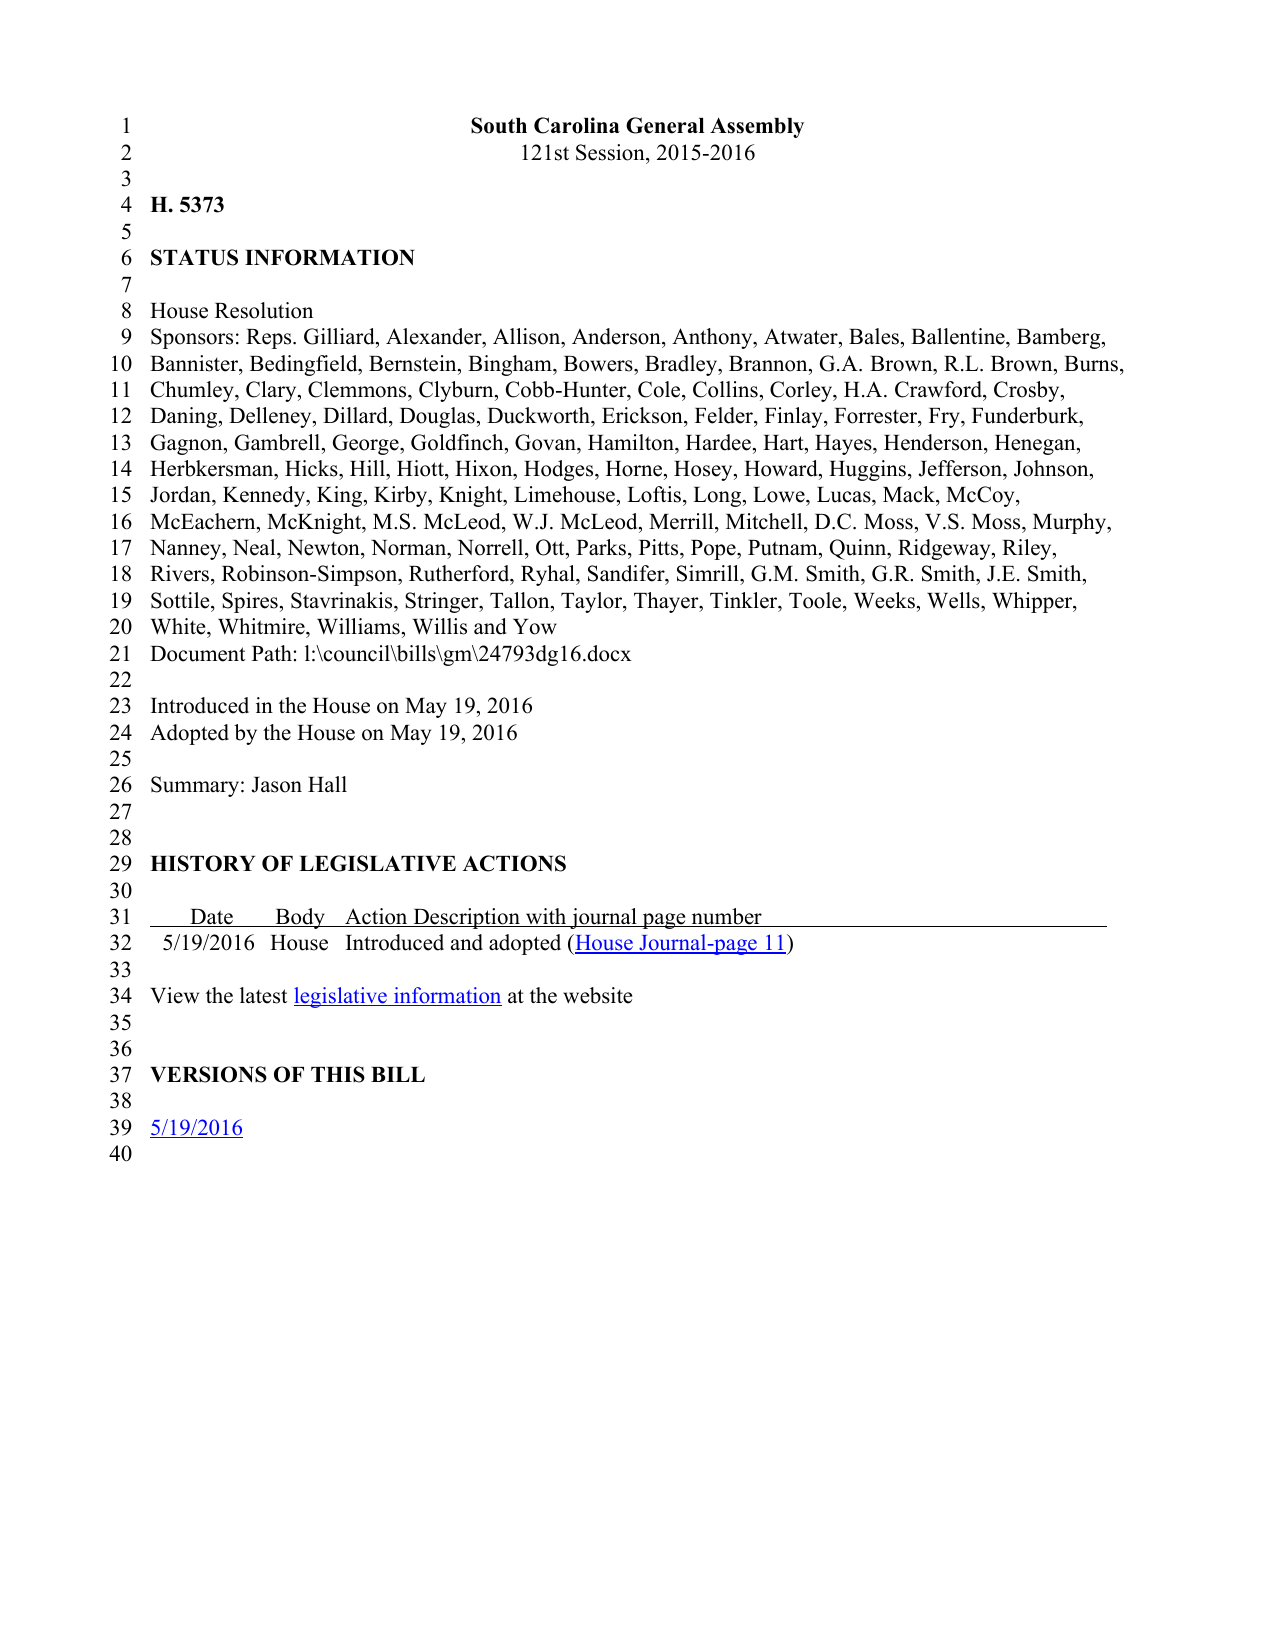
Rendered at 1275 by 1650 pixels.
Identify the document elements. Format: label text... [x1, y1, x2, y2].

text Summary: Jason Hall [150, 771, 1125, 798]
text VERSIONS OF THIS BILL [150, 1061, 1125, 1088]
text H. 5373 [150, 192, 1125, 218]
text 121st Session, 2015-2016 [150, 139, 1125, 165]
text 5/19/2016 [150, 1114, 1125, 1140]
text South Carolina General Assembly [150, 112, 1125, 139]
text Introduced in the House on May 19, 2016 [150, 692, 1125, 719]
text Sponsors: Reps. Gilliard, Alexander, Allison, Anderson, Anthony, Atwater, Bales, Ballentine, Bamberg, Bannister, Bedingfield, Bernstein, Bingham, Bowers, Bradley, Brannon, G.A. Brown, R.L. Brown, Burns, Chumley, Clary, Clemmons, Clyburn, Cobb-Hunter, Cole, Collins, Corley, H.A. Crawford, Crosby, Daning, Delleney, Dillard, Douglas, Duckworth, Erickson, Felder, Finlay, Forrester, Fry, Funderburk, Gagnon, Gambrell, George, Goldfinch, Govan, Hamilton, Hardee, Hart, Hayes, Henderson, Henegan, Herbkersman, Hicks, Hill, Hiott, Hixon, Hodges, Horne, Hosey, Howard, Huggins, Jefferson, Johnson, Jordan, Kennedy, King, Kirby, Knight, Limehouse, Loftis, Long, Lowe, Lucas, Mack, McCoy, McEachern, McKnight, M.S. McLeod, W.J. McLeod, Merrill, Mitchell, D.C. Moss, V.S. Moss, Murphy, Nanney, Neal, Newton, Norman, Norrell, Ott, Parks, Pitts, Pope, Putnam, Quinn, Ridgeway, Riley, Rivers, Robinson-Simpson, Rutherford, Ryhal, Sandifer, Simrill, G.M. Smith, G.R. Smith, J.E. Smith, Sottile, Spires, Stavrinakis, Stringer, Tallon, Taylor, Thayer, Tinkler, Toole, Weeks, Wells, Whipper, White, Whitmire, Williams, Willis and Yow [150, 323, 1125, 639]
text STATUS INFORMATION [150, 244, 1125, 271]
text House Resolution [150, 297, 1125, 323]
text Date Body Action Description with journal page number [150, 903, 1125, 929]
text HISTORY OF LEGISLATIVE ACTIONS [150, 850, 1125, 877]
text Adopted by the House on May 19, 2016 [150, 719, 1125, 745]
text Document Path: l:\council\bills\gm\24793dg16.docx [150, 639, 1125, 666]
text View the latest legislative information at the website [150, 982, 1125, 1008]
text 5/19/2016 House Introduced and adopted (House Journal-page 11) [150, 929, 1125, 956]
